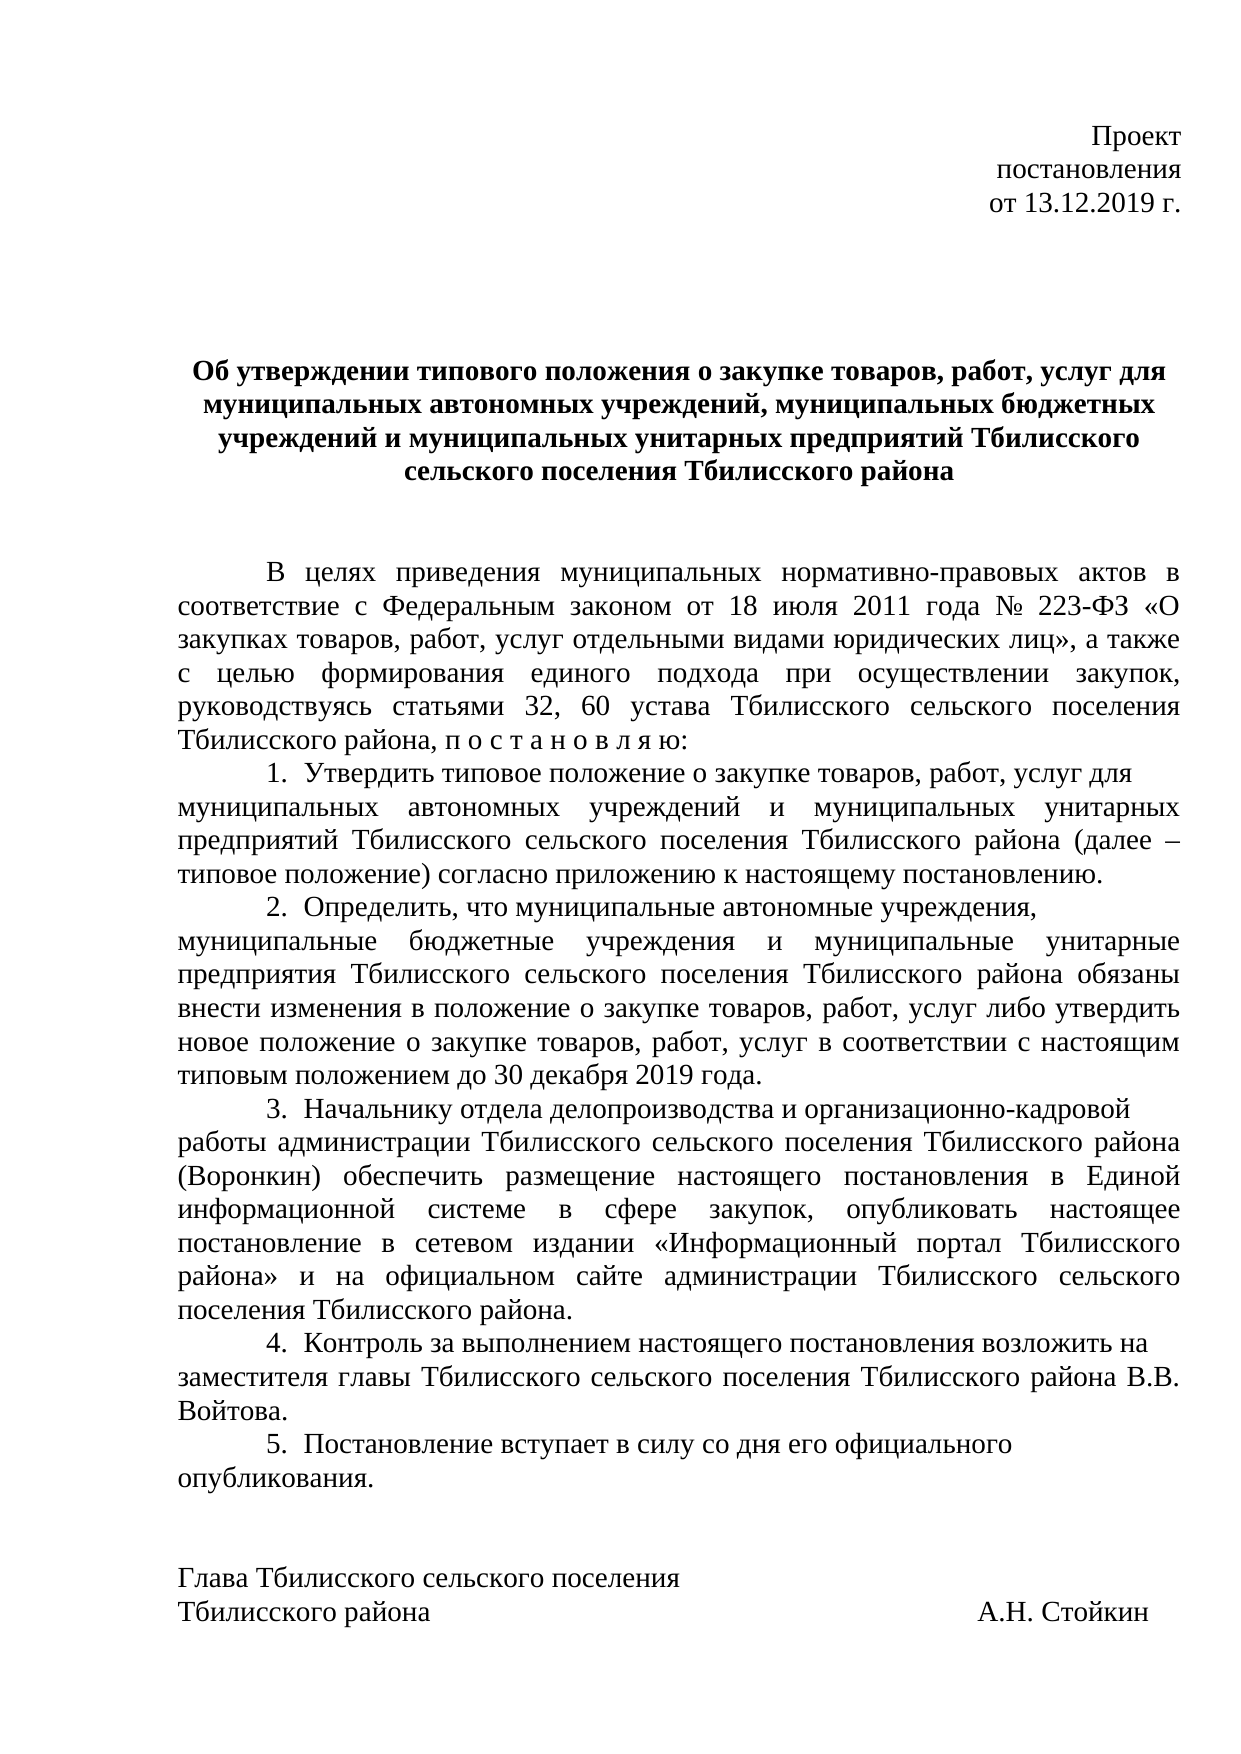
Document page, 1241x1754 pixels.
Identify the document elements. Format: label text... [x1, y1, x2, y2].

list Утвердить типовое положение о закупке товаров, работ, услуг для [266, 755, 1181, 789]
text Проект [177, 118, 1181, 152]
list Определить, что муниципальные автономные учреждения, [266, 889, 1181, 923]
text В целях приведения муниципальных нормативно-правовых актов в соответствие с Федеральным законом от 18 июля 2011 года № 223-ФЗ «О закупках товаров, работ, услуг отдельными видами юридических лиц», а также с целью формирования единого подхода при осуществлении закупок, руководствуясь статьями 32, 60 устава Тбилисского сельского поселения Тбилисского района, п о с т а н о в л я ю: [177, 554, 1181, 755]
text постановления [177, 152, 1181, 185]
list Контроль за выполнением настоящего постановления возложить на [266, 1326, 1181, 1359]
list Начальнику отдела делопроизводства и организационно-кадровой [266, 1091, 1181, 1124]
text Тбилисского района А.Н. Стойкин [177, 1594, 1181, 1627]
text Глава Тбилисского сельского поселения [177, 1560, 1181, 1594]
text опубликования. [177, 1460, 1181, 1493]
text от 13.12.2019 г. [177, 185, 1181, 219]
text Об утверждении типового положения о закупке товаров, работ, услуг для муниципальных автономных учреждений, муниципальных бюджетных учреждений и муниципальных унитарных предприятий Тбилисского сельского поселения Тбилисского района [177, 353, 1181, 487]
text заместителя главы Тбилисского сельского поселения Тбилисского района В.В. Войтова. [177, 1359, 1181, 1426]
list Постановление вступает в силу со дня его официального [266, 1426, 1181, 1460]
text муниципальных автономных учреждений и муниципальных унитарных предприятий Тбилисского сельского поселения Тбилисского района (далее – типовое положение) согласно приложению к настоящему постановлению. [177, 789, 1181, 889]
text работы администрации Тбилисского сельского поселения Тбилисского района (Воронкин) обеспечить размещение настоящего постановления в Единой информационной системе в сфере закупок, опубликовать настоящее постановление в сетевом издании «Информационный портал Тбилисского района» и на официальном сайте администрации Тбилисского сельского поселения Тбилисского района. [177, 1124, 1181, 1326]
text муниципальные бюджетные учреждения и муниципальные унитарные предприятия Тбилисского сельского поселения Тбилисского района обязаны внести изменения в положение о закупке товаров, работ, услуг либо утвердить новое положение о закупке товаров, работ, услуг в соответствии с настоящим типовым положением до 30 декабря 2019 года. [177, 923, 1181, 1091]
